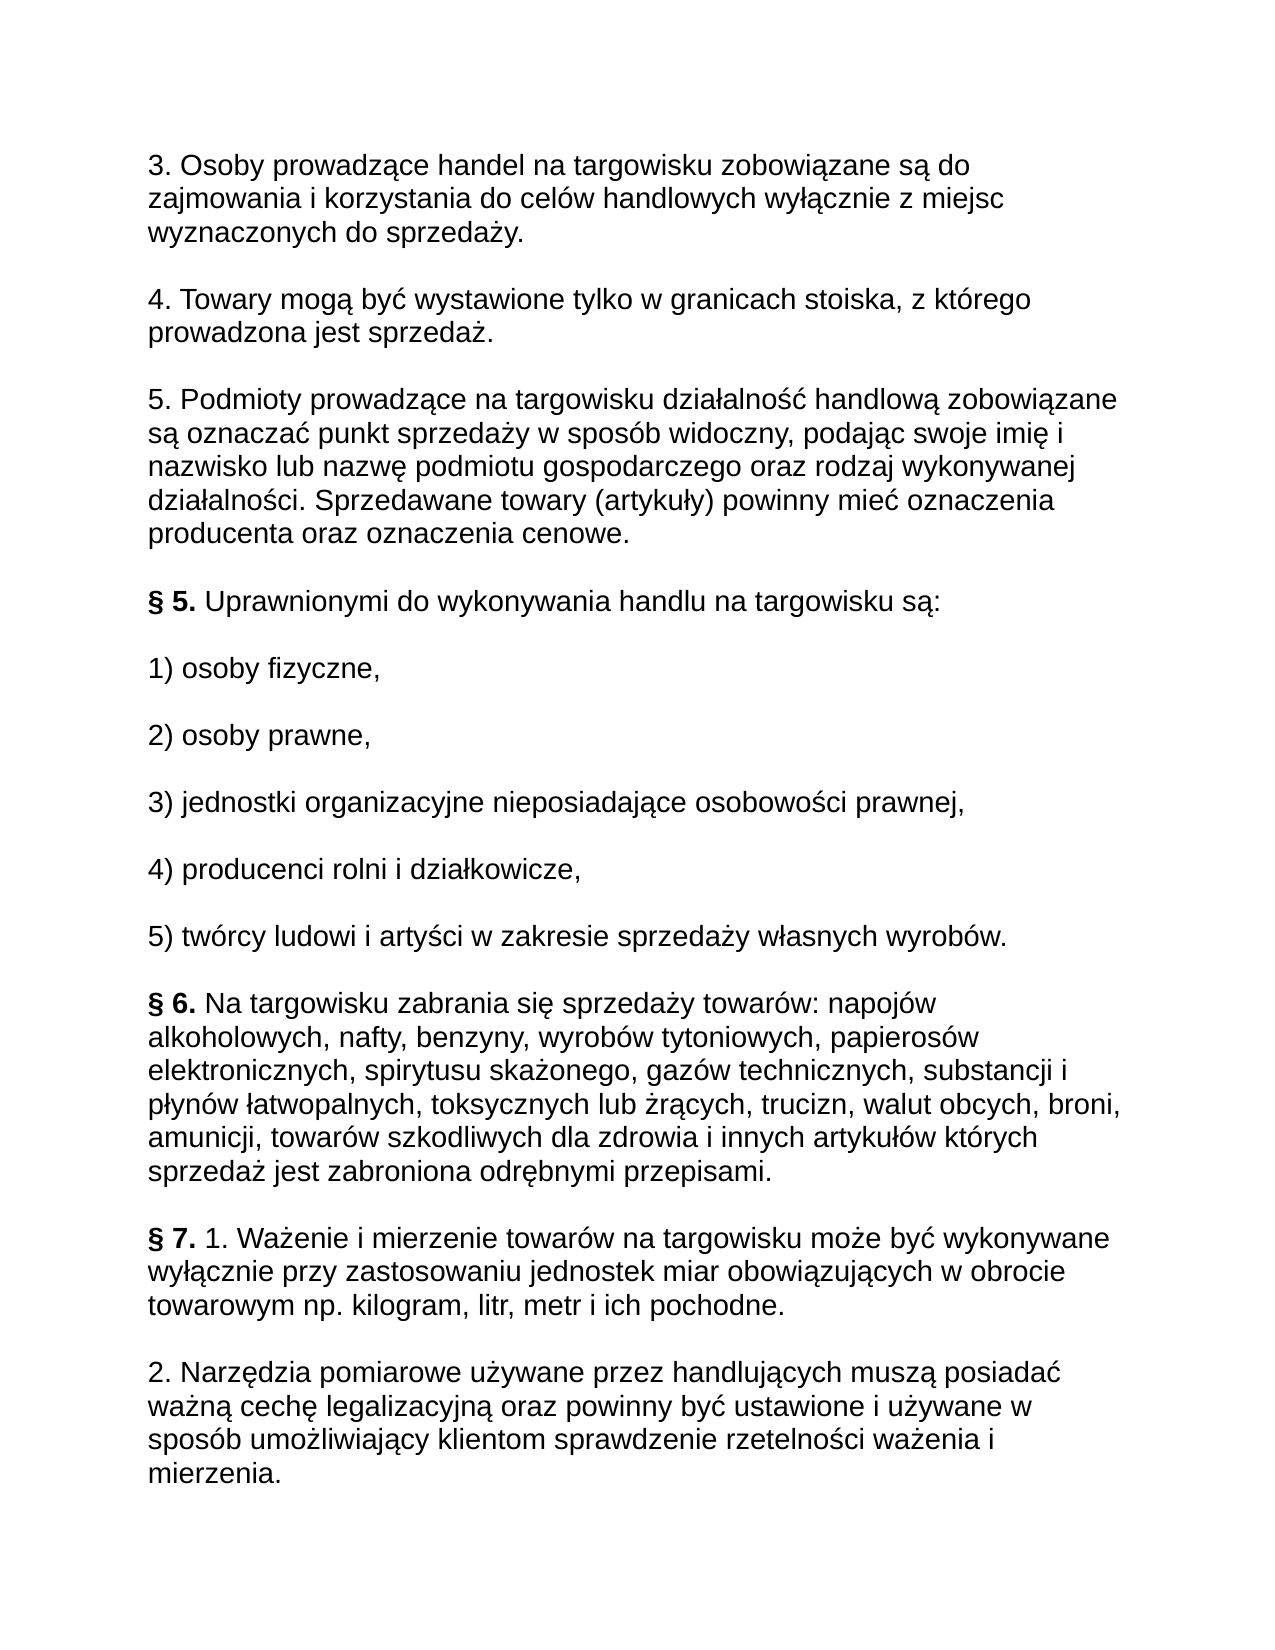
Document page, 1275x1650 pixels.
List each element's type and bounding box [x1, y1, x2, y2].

text [148, 148, 1127, 1489]
